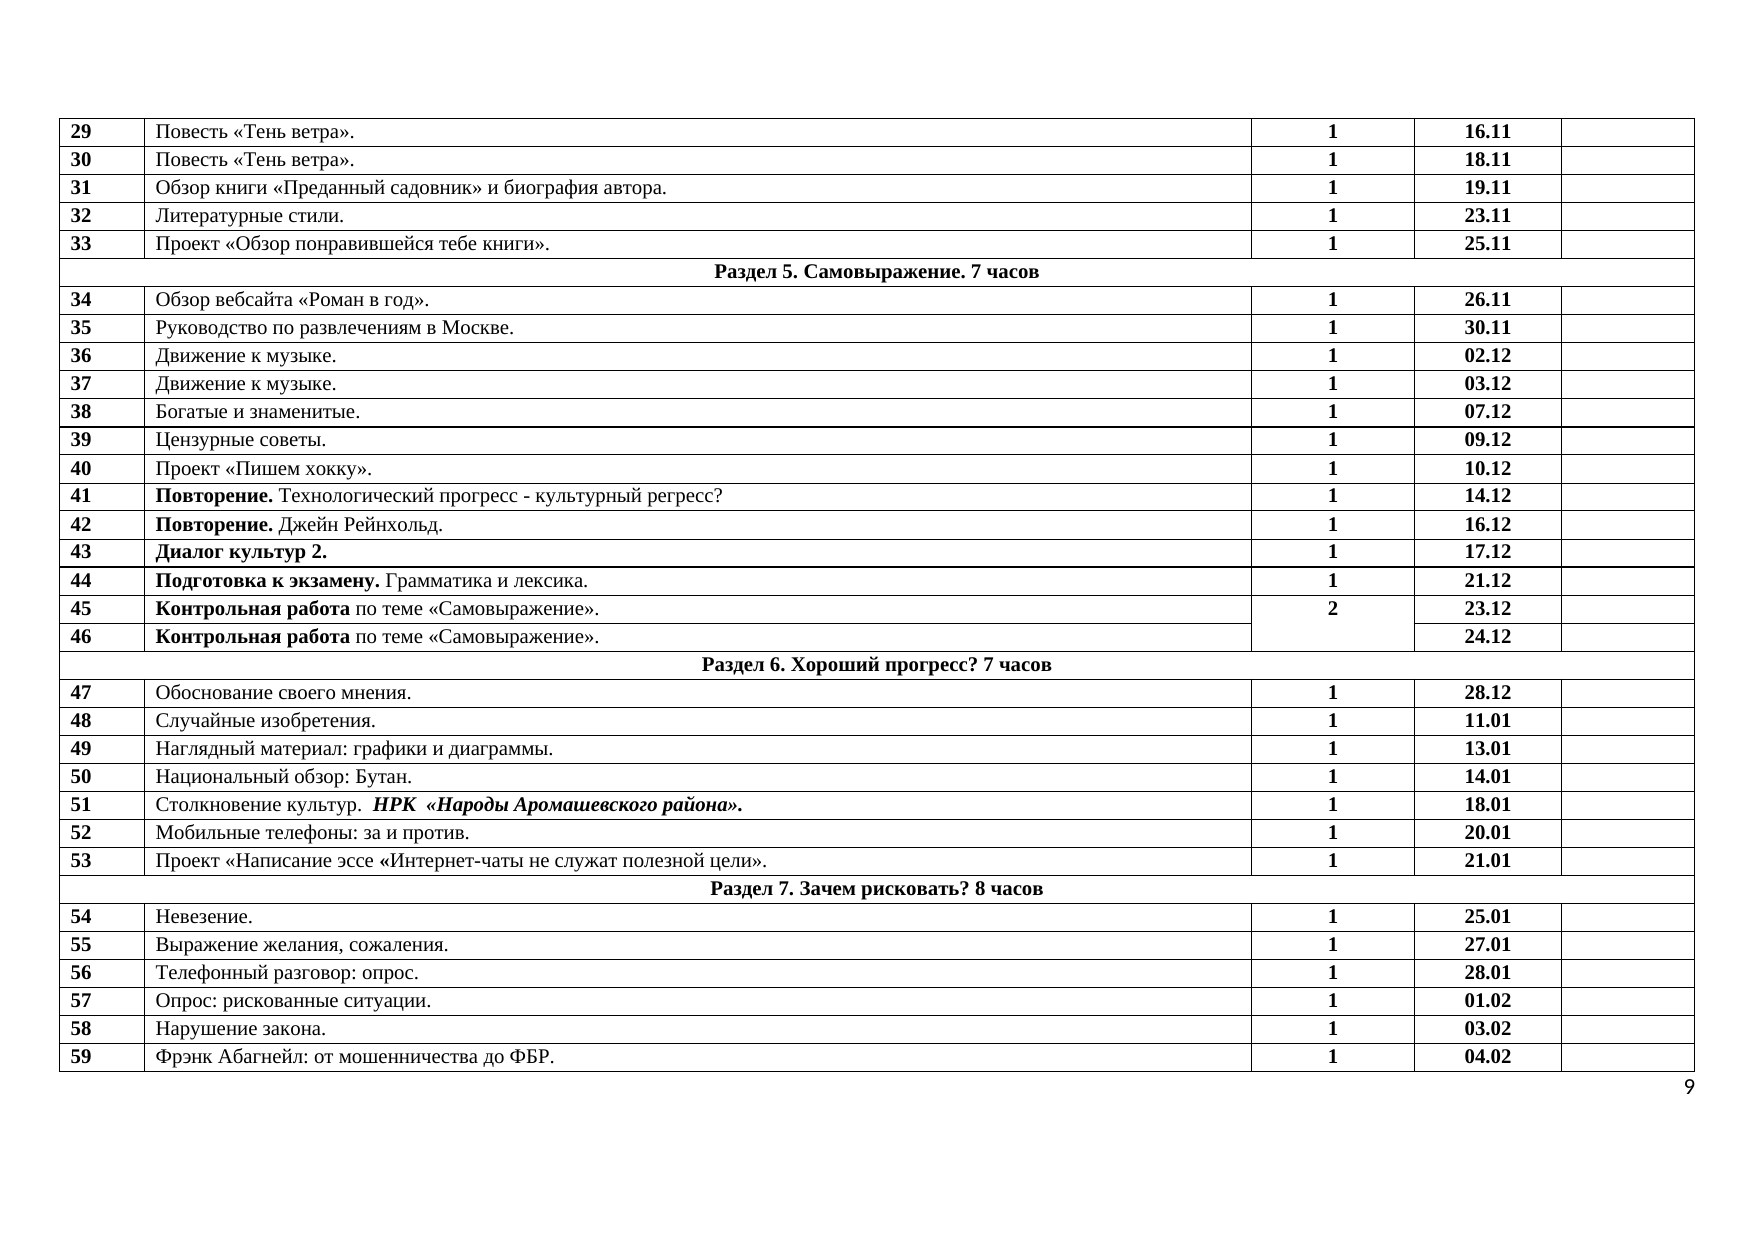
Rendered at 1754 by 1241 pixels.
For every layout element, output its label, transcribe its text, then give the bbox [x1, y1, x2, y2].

table_cell 1 [1252, 484, 1414, 510]
table_cell 59 [60, 1044, 144, 1071]
table_cell 44 [60, 568, 144, 594]
table_cell 13.01 [1415, 736, 1561, 763]
table_cell [1562, 1016, 1694, 1043]
table_cell 23.11 [1415, 203, 1561, 230]
table_cell 2 [1252, 596, 1414, 651]
table_cell Литературные стили. [145, 203, 1251, 230]
table_cell 42 [60, 511, 144, 538]
table_cell 53 [60, 848, 144, 875]
table_cell 1 [1252, 932, 1414, 959]
table_cell Диалог культур 2. [145, 540, 1251, 566]
table_cell [1562, 792, 1694, 819]
table_cell [1562, 708, 1694, 734]
table_cell 1 [1252, 315, 1414, 342]
table_cell 47 [60, 680, 144, 707]
table_cell 46 [60, 624, 144, 651]
table_cell 18.01 [1415, 792, 1561, 819]
table_cell Проект «Написание эссе «Интернет-чаты не служат полезной цели». [145, 848, 1251, 875]
table_cell 40 [60, 455, 144, 482]
table_cell 1 [1252, 147, 1414, 174]
table_cell 49 [60, 736, 144, 763]
table_cell [1562, 511, 1694, 538]
table_cell 25.01 [1415, 904, 1561, 931]
table_cell Проект «Обзор понравившейся тебе книги». [145, 231, 1251, 258]
table_cell 1 [1252, 540, 1414, 566]
table_cell Проект «Пишем хокку». [145, 455, 1251, 482]
table_cell [1562, 904, 1694, 931]
table_cell [1562, 624, 1694, 651]
table_cell 1 [1252, 792, 1414, 819]
table_cell 38 [60, 399, 144, 426]
table_cell [1562, 848, 1694, 875]
table_cell Движение к музыке. [145, 343, 1251, 370]
table_cell [1562, 960, 1694, 987]
table_cell 56 [60, 960, 144, 987]
table_cell 25.11 [1415, 231, 1561, 258]
table_cell 1 [1252, 764, 1414, 791]
table_cell 1 [1252, 1016, 1414, 1043]
table_cell 55 [60, 932, 144, 959]
table_cell 35 [60, 315, 144, 342]
table_cell 1 [1252, 428, 1414, 454]
table_cell 28.01 [1415, 960, 1561, 987]
table_cell Повесть «Тень ветра». [145, 119, 1251, 146]
table_cell Движение к музыке. [145, 371, 1251, 398]
table_cell 1 [1252, 736, 1414, 763]
table_cell 1 [1252, 960, 1414, 987]
table_cell Опрос: рискованные ситуации. [145, 988, 1251, 1015]
table_cell 03.12 [1415, 371, 1561, 398]
table_cell 39 [60, 428, 144, 454]
table_cell [1562, 680, 1694, 707]
table_cell [1562, 399, 1694, 426]
table_cell 54 [60, 904, 144, 931]
table_cell 14.01 [1415, 764, 1561, 791]
table_cell 23.12 [1415, 596, 1561, 622]
table_cell 1 [1252, 399, 1414, 426]
table_cell Мобильные телефоны: за и против. [145, 820, 1251, 847]
table_cell Обзор вебсайта «Роман в год». [145, 287, 1251, 314]
table_cell 03.02 [1415, 1016, 1561, 1043]
table_cell 24.12 [1415, 624, 1561, 651]
table_cell 51 [60, 792, 144, 819]
table_cell 57 [60, 988, 144, 1015]
table_cell 21.01 [1415, 848, 1561, 875]
table_cell 16.11 [1415, 119, 1561, 146]
table_cell [1562, 932, 1694, 959]
table_cell 1 [1252, 904, 1414, 931]
table_cell [1562, 315, 1694, 342]
table_cell [1562, 455, 1694, 482]
table_cell 45 [60, 596, 144, 622]
table_cell Нарушение закона. [145, 1016, 1251, 1043]
table_cell 50 [60, 764, 144, 791]
table_cell Случайные изобретения. [145, 708, 1251, 734]
table_cell 1 [1252, 708, 1414, 734]
table_cell Подготовка к экзамену. Грамматика и лексика. [145, 568, 1251, 594]
table_cell [1562, 988, 1694, 1015]
table_cell [1562, 287, 1694, 314]
table_cell [1562, 484, 1694, 510]
table_cell 26.11 [1415, 287, 1561, 314]
table_cell 37 [60, 371, 144, 398]
table_cell 29 [60, 119, 144, 146]
table_cell 02.12 [1415, 343, 1561, 370]
table_cell 11.01 [1415, 708, 1561, 734]
table_cell 19.11 [1415, 175, 1561, 202]
table_cell Выражение желания, сожаления. [145, 932, 1251, 959]
table_cell Обоснование своего мнения. [145, 680, 1251, 707]
table_cell 10.12 [1415, 455, 1561, 482]
table_cell [1562, 203, 1694, 230]
table_cell Раздел 7. Зачем рисковать? 8 часов [60, 876, 1694, 903]
table_cell 21.12 [1415, 568, 1561, 594]
table_cell 1 [1252, 455, 1414, 482]
table_cell [1562, 175, 1694, 202]
table_cell 30.11 [1415, 315, 1561, 342]
table_cell 1 [1252, 287, 1414, 314]
table_cell Национальный обзор: Бутан. [145, 764, 1251, 791]
table_cell 01.02 [1415, 988, 1561, 1015]
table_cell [145, 1044, 1251, 1071]
table_cell 14.12 [1415, 484, 1561, 510]
table_cell Повесть «Тень ветра». [145, 147, 1251, 174]
table_cell 34 [60, 287, 144, 314]
table_cell 48 [60, 708, 144, 734]
table_cell [1562, 764, 1694, 791]
table_cell Телефонный разговор: опрос. [145, 960, 1251, 987]
table_cell 28.12 [1415, 680, 1561, 707]
table_cell 1 [1252, 343, 1414, 370]
table_cell [1562, 820, 1694, 847]
table_cell 1 [1252, 568, 1414, 594]
table_cell [1562, 568, 1694, 594]
table_cell 52 [60, 820, 144, 847]
table_cell Невезение. [145, 904, 1251, 931]
table_cell [1562, 736, 1694, 763]
table_cell 43 [60, 540, 144, 566]
table_cell 27.01 [1415, 932, 1561, 959]
table_cell Контрольная работа по теме «Самовыражение». [145, 596, 1251, 622]
table_cell Повторение. Технологический прогресс - культурный регресс? [145, 484, 1251, 510]
table_cell 07.12 [1415, 399, 1561, 426]
table_cell 1 [1252, 231, 1414, 258]
table_cell 1 [1252, 511, 1414, 538]
table_cell Контрольная работа по теме «Самовыражение». [145, 624, 1251, 651]
table_cell Раздел 5. Самовыражение. 7 часов [60, 259, 1694, 286]
table_cell 04.02 [1415, 1044, 1561, 1071]
table_cell Раздел 6. Хороший прогресс? 7 часов [60, 652, 1694, 678]
table_cell [1562, 540, 1694, 566]
table_cell 1 [1252, 175, 1414, 202]
table_cell [1562, 343, 1694, 370]
table_cell [1562, 596, 1694, 622]
table_cell 1 [1252, 680, 1414, 707]
table_cell 09.12 [1415, 428, 1561, 454]
table_cell Цензурные советы. [145, 428, 1251, 454]
table_cell 36 [60, 343, 144, 370]
table_cell 1 [1252, 119, 1414, 146]
table_cell 30 [60, 147, 144, 174]
table_cell [1562, 1044, 1694, 1071]
table_cell 1 [1252, 848, 1414, 875]
table_cell Столкновение культур. НРК «Народы Аромашевского района». [145, 792, 1251, 819]
table_cell 1 [1252, 988, 1414, 1015]
table_cell 1 [1252, 820, 1414, 847]
table_cell 1 [1252, 1044, 1414, 1071]
table_cell [1562, 371, 1694, 398]
table_cell 33 [60, 231, 144, 258]
table_cell 17.12 [1415, 540, 1561, 566]
table_cell 18.11 [1415, 147, 1561, 174]
table_cell Повторение. Джейн Рейнхольд. [145, 511, 1251, 538]
table_cell 31 [60, 175, 144, 202]
table_cell [1562, 119, 1694, 146]
table_cell [1562, 147, 1694, 174]
table_cell Обзор книги «Преданный садовник» и биография автора. [145, 175, 1251, 202]
table_cell [1562, 231, 1694, 258]
table_cell 20.01 [1415, 820, 1561, 847]
table_cell 58 [60, 1016, 144, 1043]
table_cell Богатые и знаменитые. [145, 399, 1251, 426]
table_cell 1 [1252, 203, 1414, 230]
table_cell [1562, 428, 1694, 454]
table_cell 32 [60, 203, 144, 230]
table_cell Руководство по развлечениям в Москве. [145, 315, 1251, 342]
table_cell 41 [60, 484, 144, 510]
table_cell 16.12 [1415, 511, 1561, 538]
table_cell Наглядный материал: графики и диаграммы. [145, 736, 1251, 763]
table_cell 1 [1252, 371, 1414, 398]
